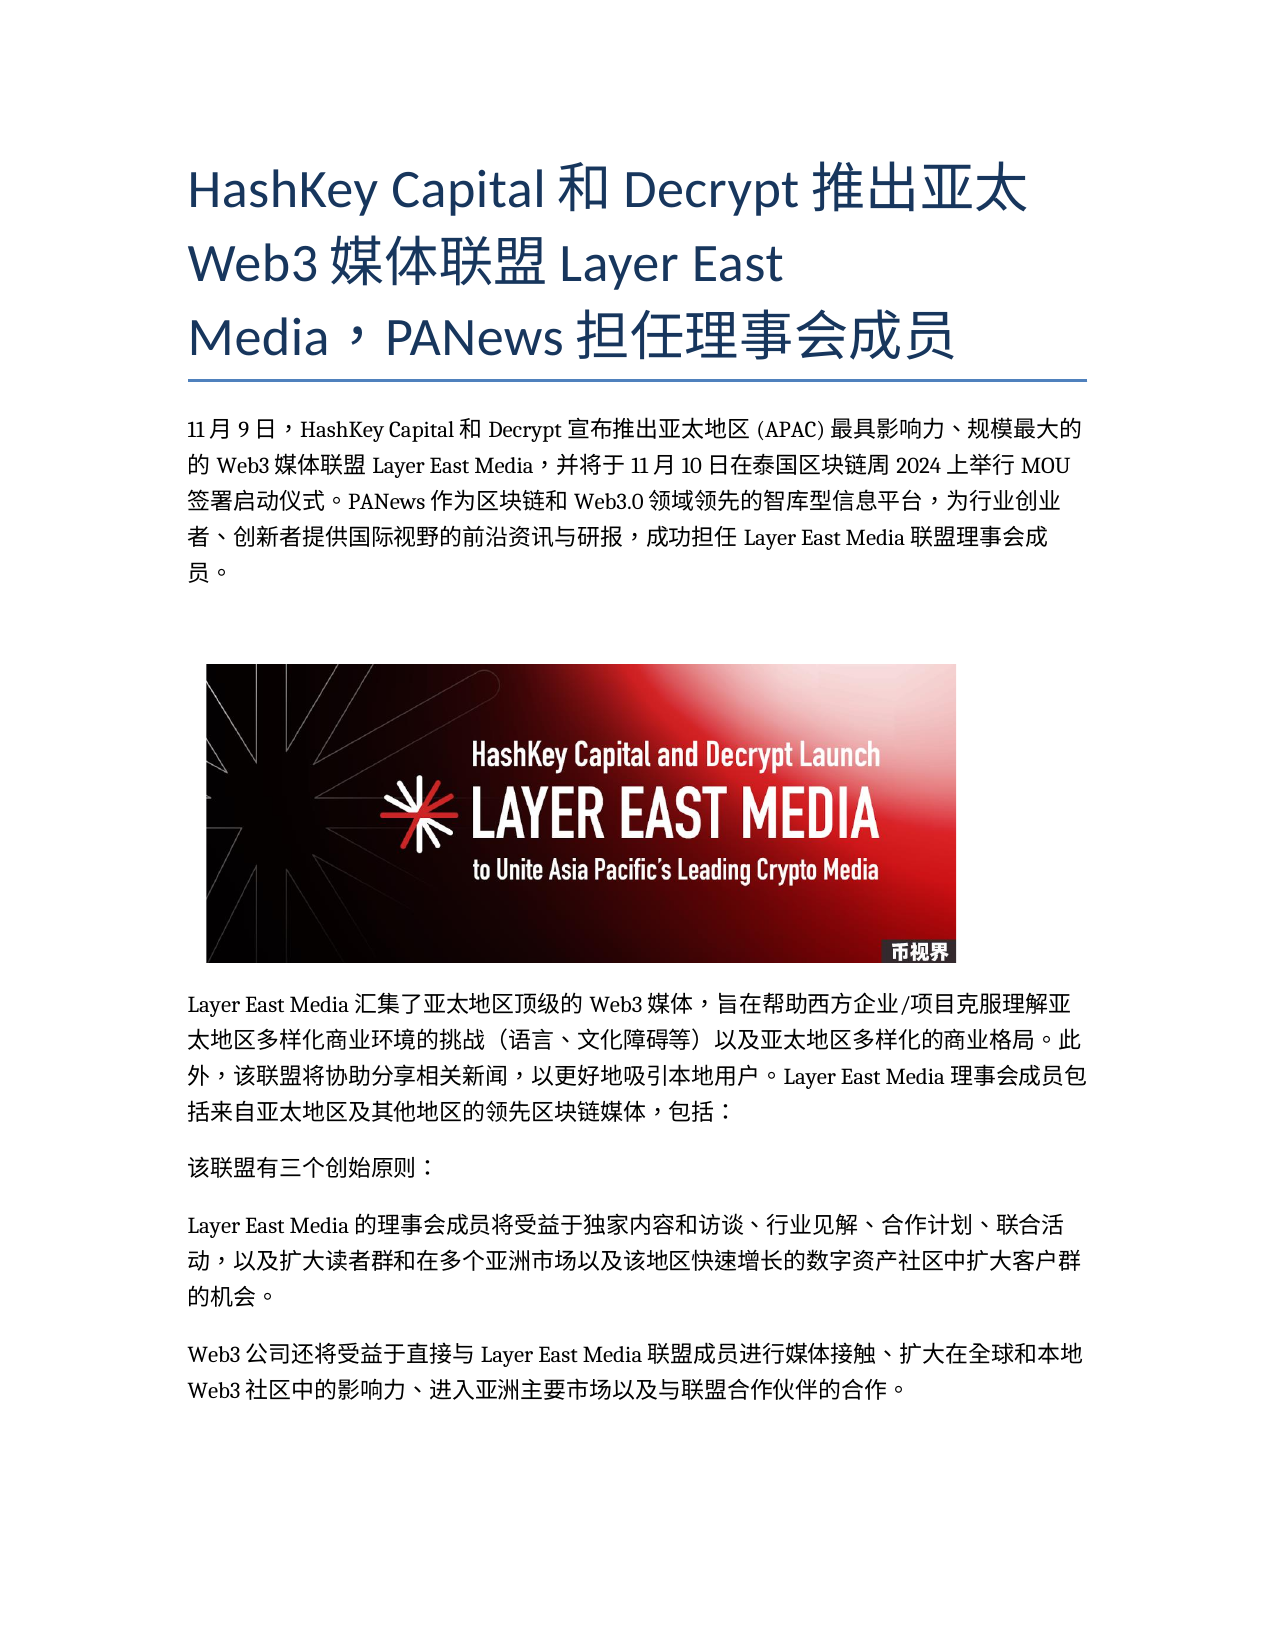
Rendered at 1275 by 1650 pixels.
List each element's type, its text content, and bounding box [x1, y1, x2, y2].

text Layer East Media 的理事会成员将受益于独家内容和访谈、行业见解、合作计划、联合活动，以及扩大读者群和在多个亚洲市场以及该地区快速增长的数字资产社区中扩大客户群的机会。 [187, 1209, 1087, 1312]
text 11 月 9 日，HashKey Capital 和 Decrypt 宣布推出亚太地区 (APAC) 最具影响力、规模最大的的 Web3 媒体联盟 Layer East Media，并将于 11 月 10 日在泰国区块链周 2024 上举行 MOU 签署启动仪式。PANews 作为区块链和 Web3.0 领域领先的智库型信息平台，为行业创业者、创新者提供国际视野的前沿资讯与研报，成功担任 Layer East Media 联盟理事会成员。 [187, 413, 1087, 588]
title HashKey Capital和Decrypt推出亚太Web3媒体联盟Layer East Media，PANews担任理事会成员 [187, 150, 1087, 382]
text Web3 公司还将受益于直接与 Layer East Media 联盟成员进行媒体接触、扩大在全球和本地 Web3 社区中的影响力、进入亚洲主要市场以及与联盟合作伙伴的合作。 [187, 1338, 1087, 1405]
text Layer East Media 汇集了亚太地区顶级的 Web3 媒体，旨在帮助西方企业/项目克服理解亚太地区多样化商业环境的挑战（语言、文化障碍等）以及亚太地区多样化的商业格局。此外，该联盟将协助分享相关新闻，以更好地吸引本地用户。Layer East Media 理事会成员包括来自亚太地区及其他地区的领先区块链媒体，包括： [187, 988, 1087, 1127]
picture [206, 664, 957, 963]
text 该联盟有三个创始原则： [187, 1152, 1087, 1183]
